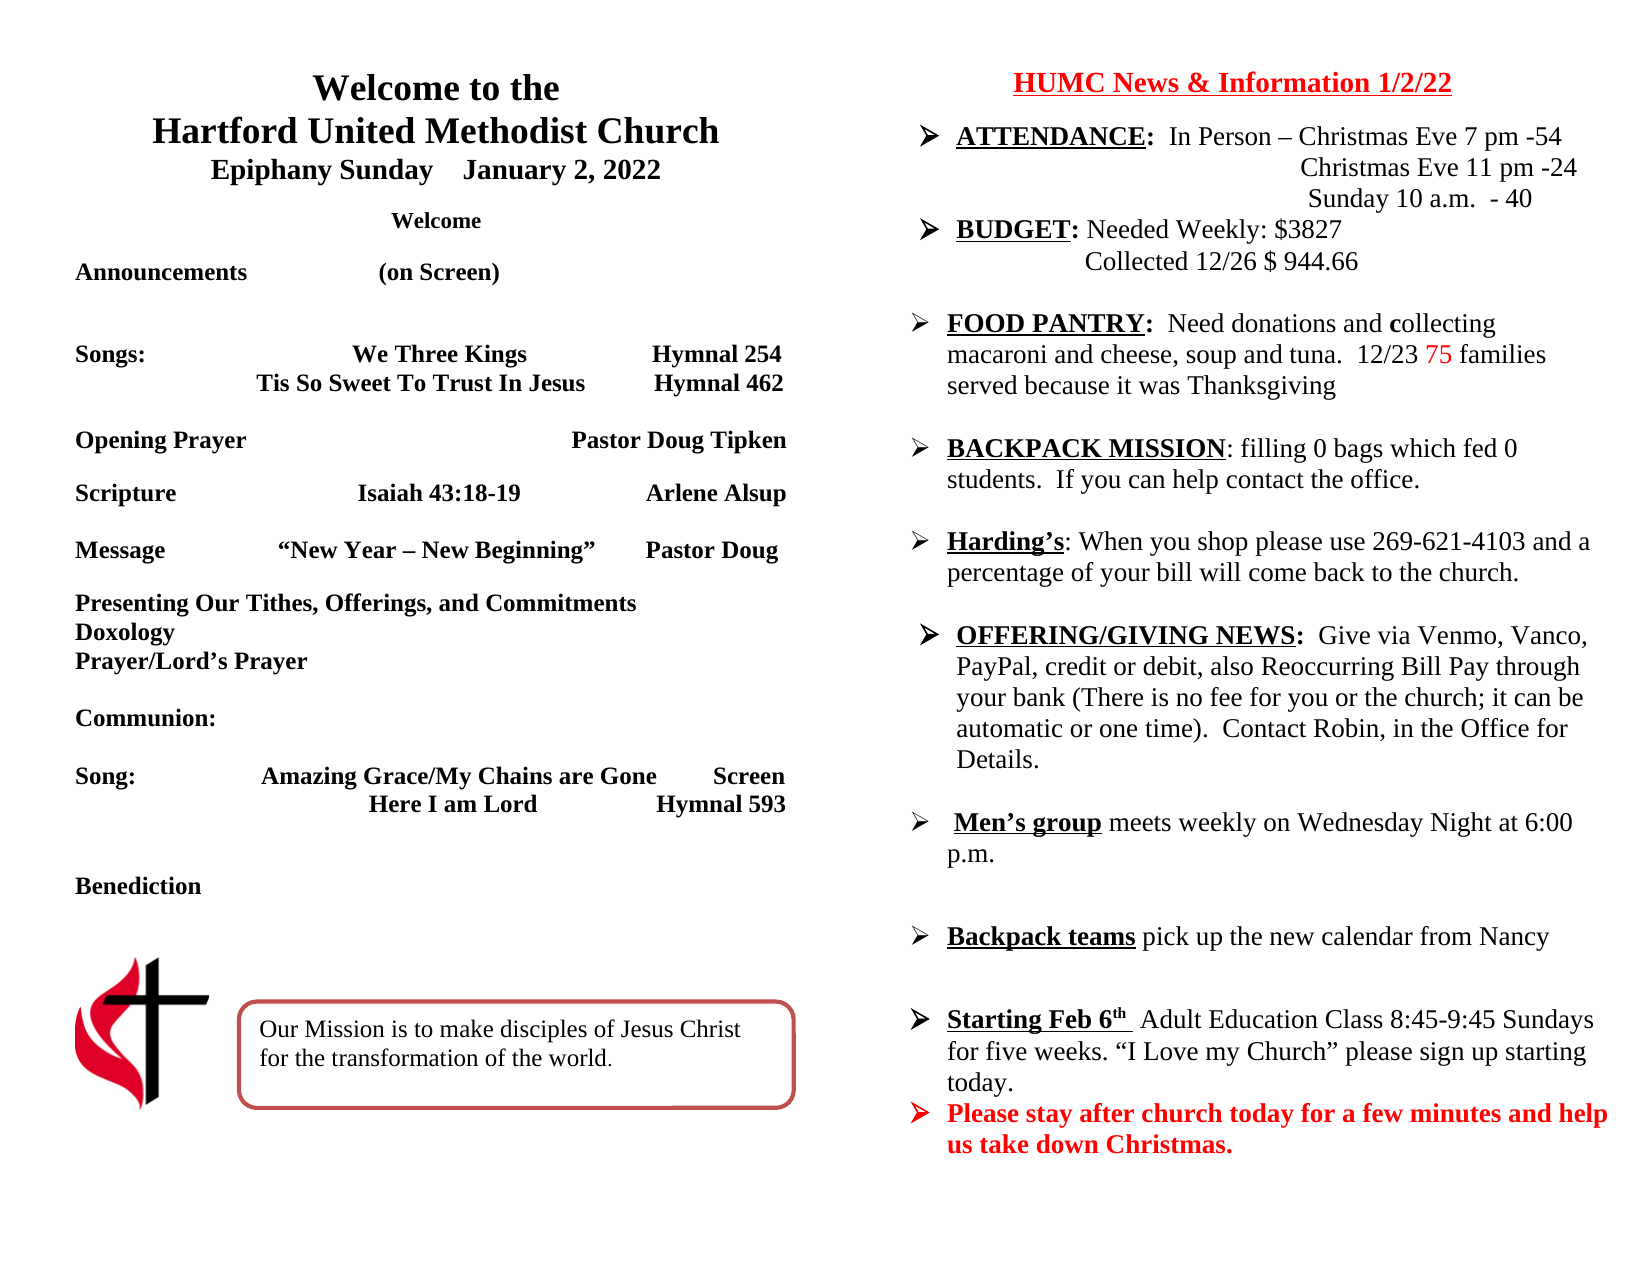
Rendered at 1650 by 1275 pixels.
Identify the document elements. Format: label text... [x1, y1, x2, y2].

list FOOD PANTRY: Need donations and collecting macaroni and cheese, soup and tuna. 12/23 75 families served because it was Thanksgiving [909, 307, 1593, 401]
list Harding’s: When you shop please use 269-621-4103 and a percentage of your bill will come back to the church. [909, 525, 1593, 588]
text Welcome [75, 207, 797, 233]
text Song: Amazing Grace/My Chains are Gone Screen [75, 761, 797, 789]
list Collected 12/26 $ 944.66 [956, 245, 1593, 276]
list BUDGET: Needed Weekly: $3827 [919, 213, 1593, 245]
text Epiphany Sunday January 2, 2022 [75, 152, 797, 185]
text HUMC News & Information 1/2/22 [872, 66, 1593, 99]
text Benediction [75, 871, 797, 900]
list ATTENDANCE: In Person – Christmas Eve 7 pm -54 [919, 120, 1593, 151]
list Starting Feb 6th Adult Education Class 8:45-9:45 Sundays for five weeks. “I Love my Church” please sign up starting today. [909, 1003, 1622, 1097]
text Doxology [75, 617, 797, 646]
list Backpack teams pick up the new calendar from Nancy [909, 920, 1622, 951]
list Christmas Eve 11 pm -24 [956, 151, 1593, 182]
list Please stay after church today for a few minutes and help us take down Christmas. [909, 1097, 1622, 1159]
list Sunday 10 a.m. - 40 [956, 182, 1593, 213]
text Tis So Sweet To Trust In Jesus Hymnal 462 [75, 368, 797, 396]
text Scripture Isaiah 43:18-19 Arlene Alsup [75, 478, 797, 507]
picture [75, 957, 209, 1110]
text Presenting Our Tithes, Offerings, and Commitments [75, 588, 797, 617]
text Communion: [75, 703, 797, 732]
text Songs: We Three Kings Hymnal 254 [75, 339, 797, 368]
text Announcements (on Screen) [75, 257, 797, 286]
text Hartford United Methodist Church [75, 109, 797, 152]
text Opening Prayer Pastor Doug Tipken [75, 425, 797, 454]
list BACKPACK MISSION: filling 0 bags which fed 0 students. If you can help contact the office. [909, 432, 1593, 494]
text Prayer/Lord’s Prayer [75, 646, 797, 674]
text Message “New Year – New Beginning” Pastor Doug [75, 536, 797, 564]
text Here I am Lord Hymnal 593 [75, 789, 797, 818]
list Men’s group meets weekly on Wednesday Night at 6:00 p.m. [909, 806, 1622, 868]
list OFFERING/GIVING NEWS: Give via Venmo, Vanco, PayPal, credit or debit, also Reoccurring Bill Pay through your bank (There is no fee for you or the church; it can be automatic or one time). Contact Robin, in the Office for Details. [919, 619, 1622, 775]
text Welcome to the [75, 66, 797, 109]
